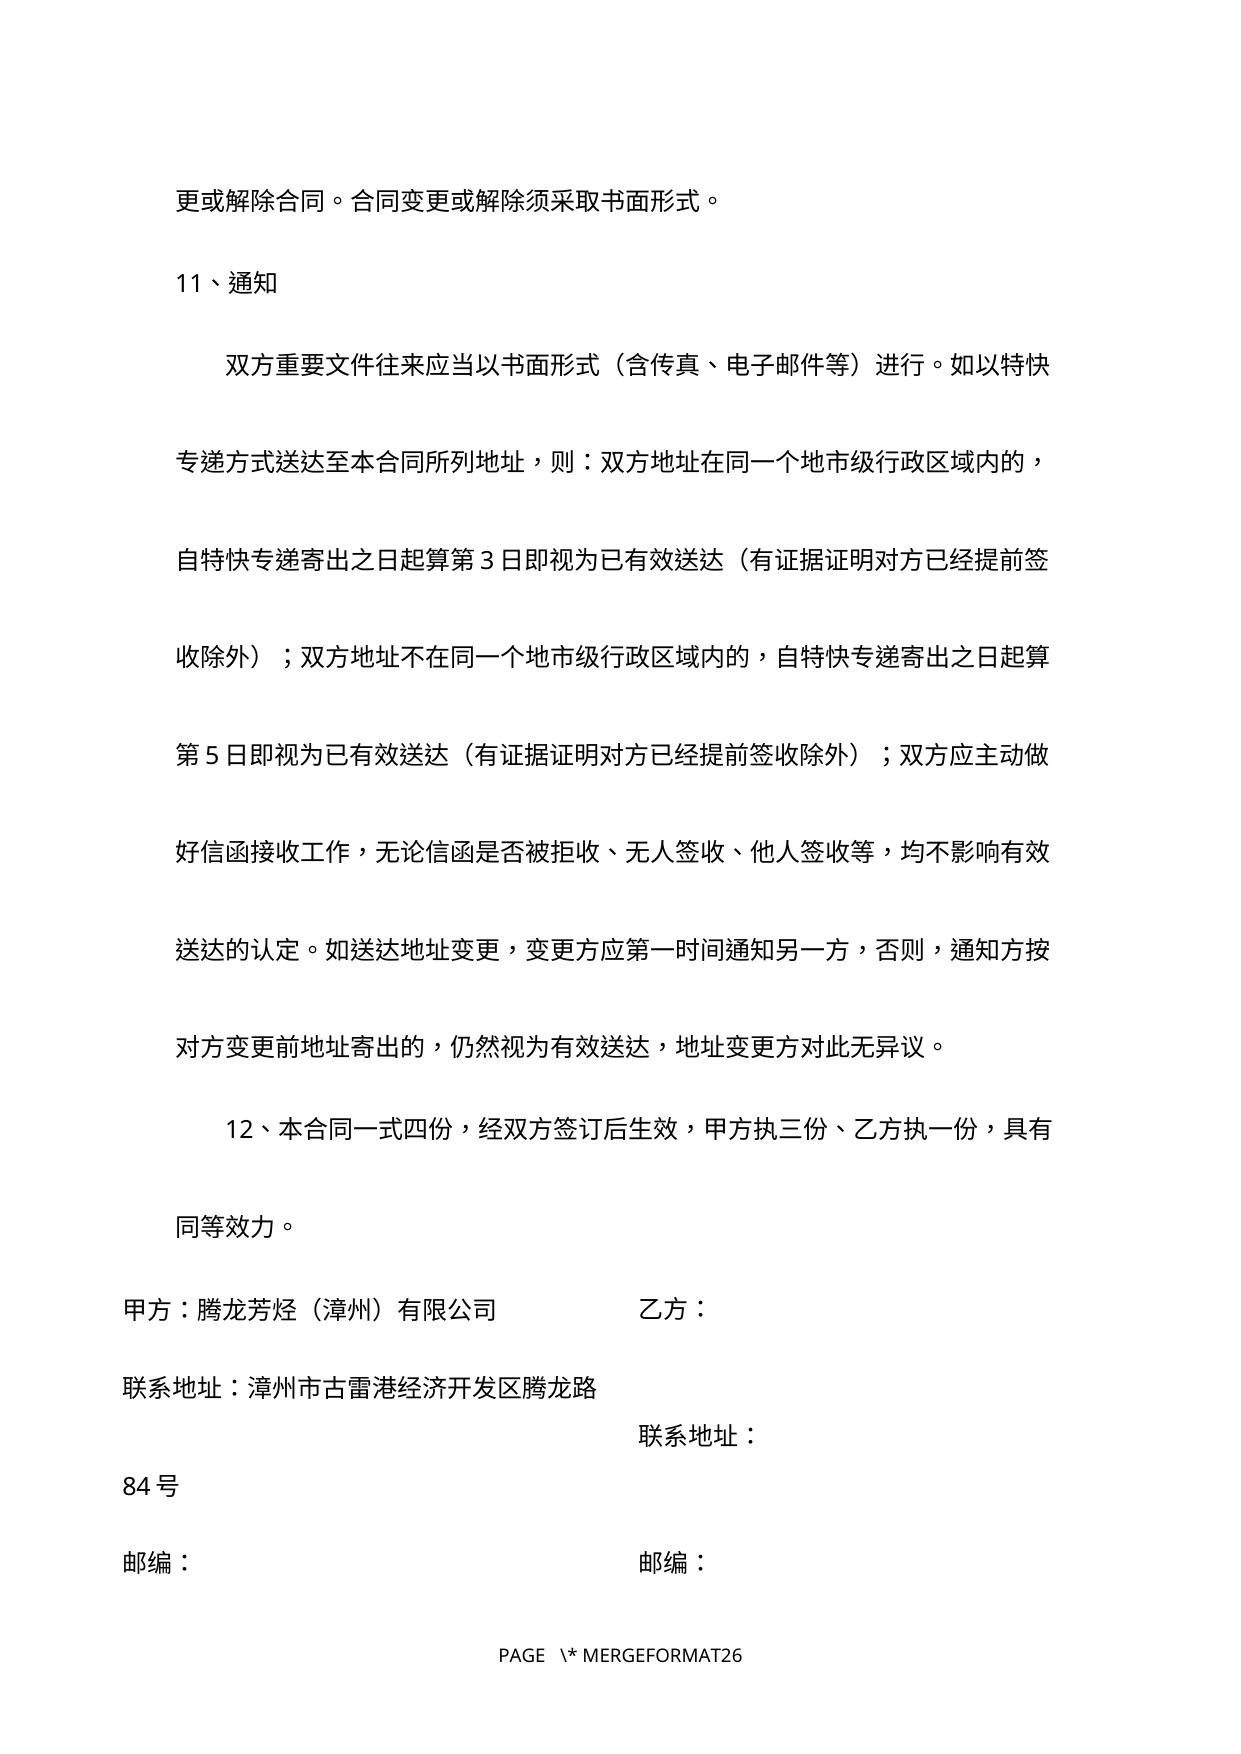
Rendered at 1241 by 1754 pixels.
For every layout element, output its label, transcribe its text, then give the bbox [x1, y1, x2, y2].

text 11、通知 [175, 250, 1065, 315]
text 双方重要文件往来应当以书面形式（含传真、电子邮件等）进行。如以特快专递方式送达至本合同所列地址，则：双方地址在同一个地市级行政区域内的，自特快专递寄出之日起算第3日即视为已有效送达（有证据证明对方已经提前签收除外）；双方地址不在同一个地市级行政区域内的，自特快专递寄出之日起算第5日即视为已有效送达（有证据证明对方已经提前签收除外）；双方应主动做好信函接收工作，无论信函是否被拒收、无人签收、他人签收等，均不影响有效送达的认定。如送达地址变更，变更方应第一时间通知另一方，否则，通知方按对方变更前地址寄出的，仍然视为有效送达，地址变更方对此无异议。 [175, 332, 1065, 1079]
table_cell 联系地址：漳州市古雷港经济开发区腾龙路84号 [111, 1354, 627, 1530]
table_cell 邮编： [111, 1530, 627, 1608]
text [175, 168, 1065, 233]
table_cell 邮编： [627, 1530, 1129, 1608]
text 12、本合同一式四份，经双方签订后生效，甲方执三份、乙方执一份，具有同等效力。 [175, 1097, 1065, 1259]
table_header 乙方： [627, 1276, 1129, 1354]
table_header 甲方：腾龙芳烃（漳州）有限公司 [111, 1276, 627, 1354]
table_cell 联系地址： [627, 1354, 1129, 1530]
